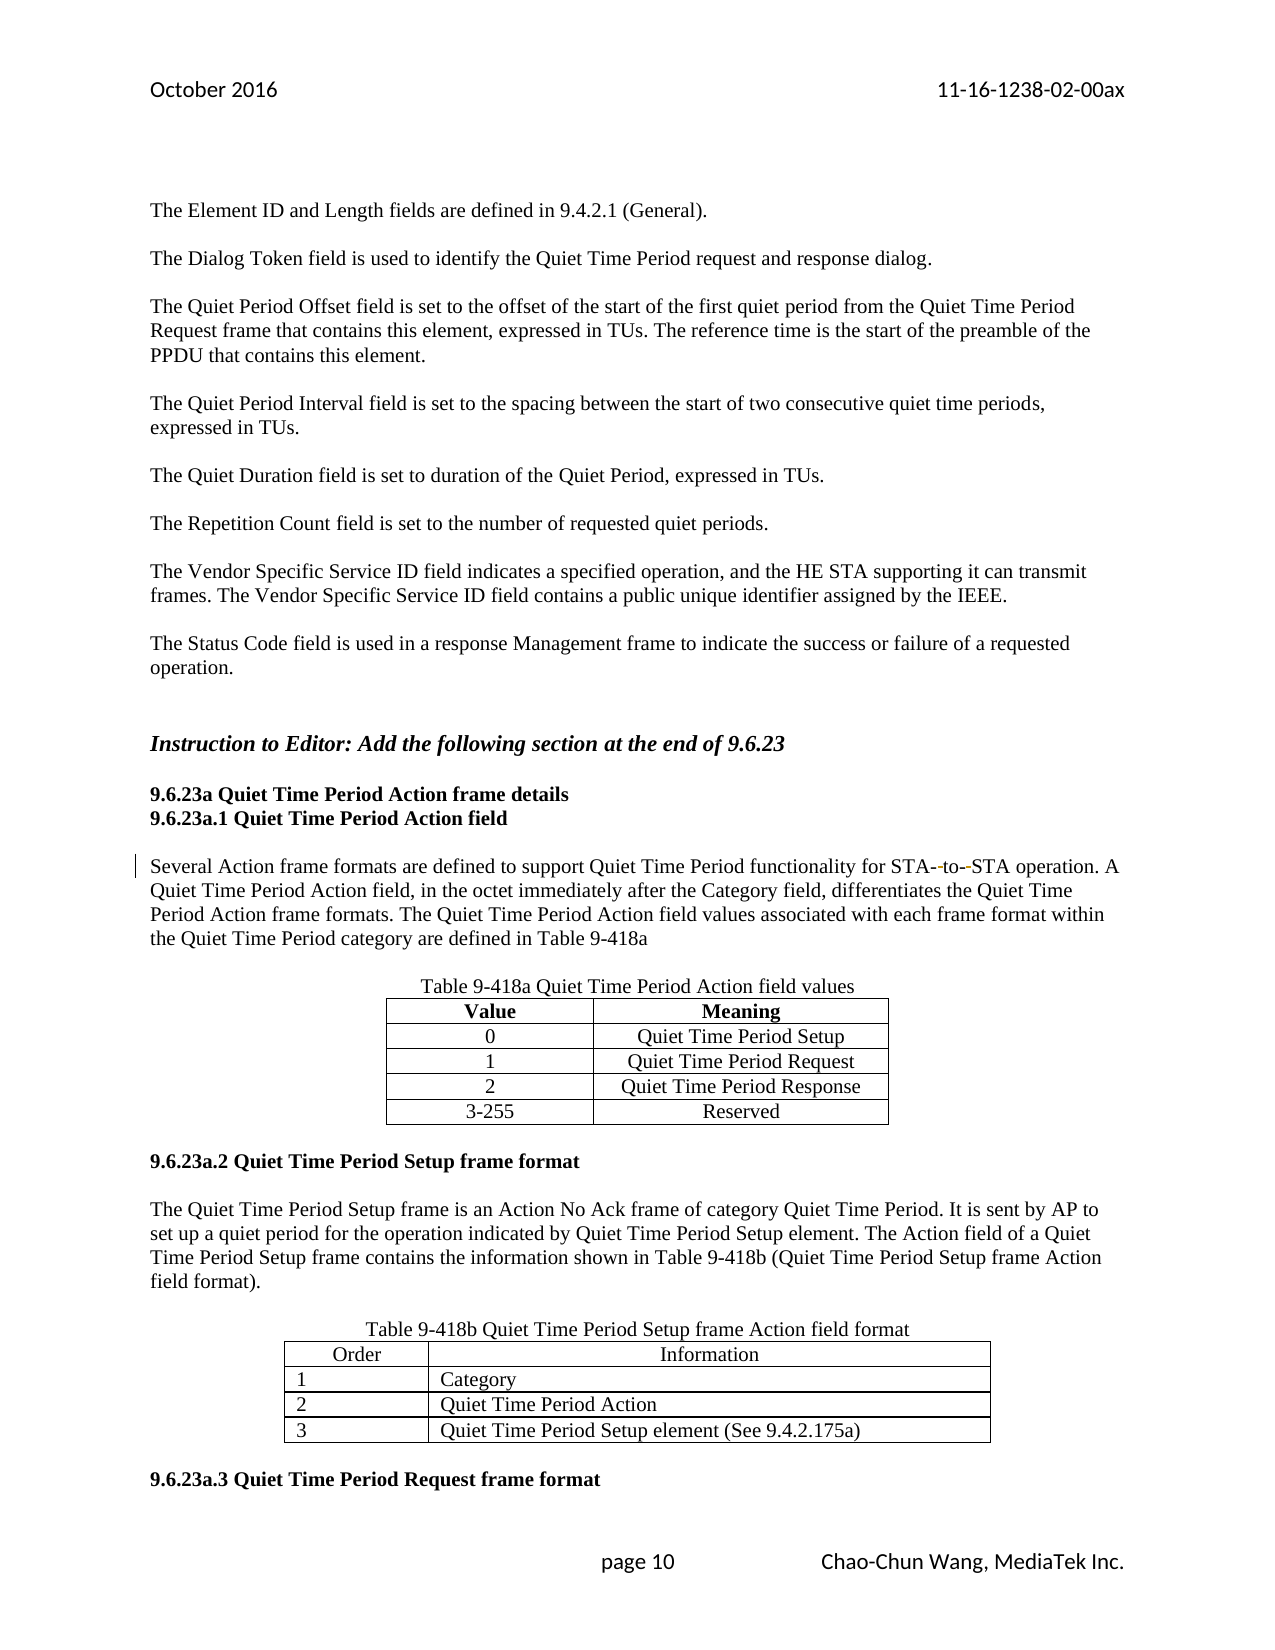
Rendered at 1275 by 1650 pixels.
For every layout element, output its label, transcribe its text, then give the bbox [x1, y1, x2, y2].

text The Status Code field is used in a response Management frame to indicate the success or failure of a requested operation. [150, 631, 1125, 679]
table_header Order [285, 1342, 428, 1366]
text 9.6.23a.3 Quiet Time Period Request frame format [150, 1467, 1125, 1491]
table_cell Category [429, 1367, 990, 1391]
text The Dialog Token field is used to identify the Quiet Time Period request and response dialog. [150, 246, 1125, 270]
text The Quiet Duration field is set to duration of the Quiet Period, expressed in TUs. [150, 463, 1125, 487]
table_cell Quiet Time Period Setup element (See 9.4.2.175a) [429, 1418, 990, 1442]
text 9.6.23a.1 Quiet Time Period Action field [150, 806, 1125, 829]
table_cell Reserved [594, 1100, 888, 1123]
table_cell Quiet Time Period Request [594, 1049, 888, 1073]
table_cell 0 [387, 1024, 593, 1048]
table_header Value [387, 999, 593, 1023]
table_cell 1 [387, 1049, 593, 1073]
table_header Information [429, 1342, 990, 1366]
text Table 9-418b Quiet Time Period Setup frame Action field format [150, 1317, 1125, 1341]
table_cell 3 [285, 1418, 428, 1442]
text The Vendor Specific Service ID field indicates a specified operation, and the HE STA supporting it can transmit frames. The Vendor Specific Service ID field contains a public unique identifier assigned by the IEEE. [150, 559, 1125, 607]
text 9.6.23a Quiet Time Period Action frame details [150, 781, 1125, 806]
text The Quiet Period Offset field is set to the offset of the start of the first quiet period from the Quiet Time Period Request frame that contains this element, expressed in TUs. The reference time is the start of the preamble of the PPDU that contains this element. [150, 294, 1125, 367]
text 9.6.23a.2 Quiet Time Period Setup frame format [150, 1149, 1125, 1173]
table_cell 2 [387, 1074, 593, 1098]
table_cell 2 [285, 1393, 428, 1416]
table_header Meaning [594, 999, 888, 1023]
text The Repetition Count field is set to the number of requested quiet periods. [150, 511, 1125, 535]
text The Quiet Period Interval field is set to the spacing between the start of two consecutive quiet time periods, expressed in TUs. [150, 391, 1125, 439]
table_cell 1 [285, 1367, 428, 1391]
text Table 9-418a Quiet Time Period Action field values [150, 974, 1125, 998]
text The Quiet Time Period Setup frame is an Action No Ack frame of category Quiet Time Period. It is sent by AP to set up a quiet period for the operation indicated by Quiet Time Period Setup element. The Action field of a Quiet Time Period Setup frame contains the information shown in Table 9-418b (Quiet Time Period Setup frame Action field format). [150, 1197, 1125, 1293]
table_cell 3-255 [387, 1100, 593, 1123]
table_cell Quiet Time Period Response [594, 1074, 888, 1098]
table_cell Quiet Time Period Setup [594, 1024, 888, 1048]
table_cell Quiet Time Period Action [429, 1393, 990, 1416]
text The Element ID and Length fields are defined in 9.4.2.1 (General). [150, 198, 1125, 222]
text Instruction to Editor: Add the following section at the end of 9.6.23 [150, 730, 1125, 757]
text Several Action frame formats are defined to support Quiet Time Period functionality for STA-to-STA operation. A Quiet Time Period Action field, in the octet immediately after the Category field, differentiates the Quiet Time Period Action frame formats. The Quiet Time Period Action field values associated with each frame format within the Quiet Time Period category are defined in Table 9-418a [150, 854, 1125, 950]
